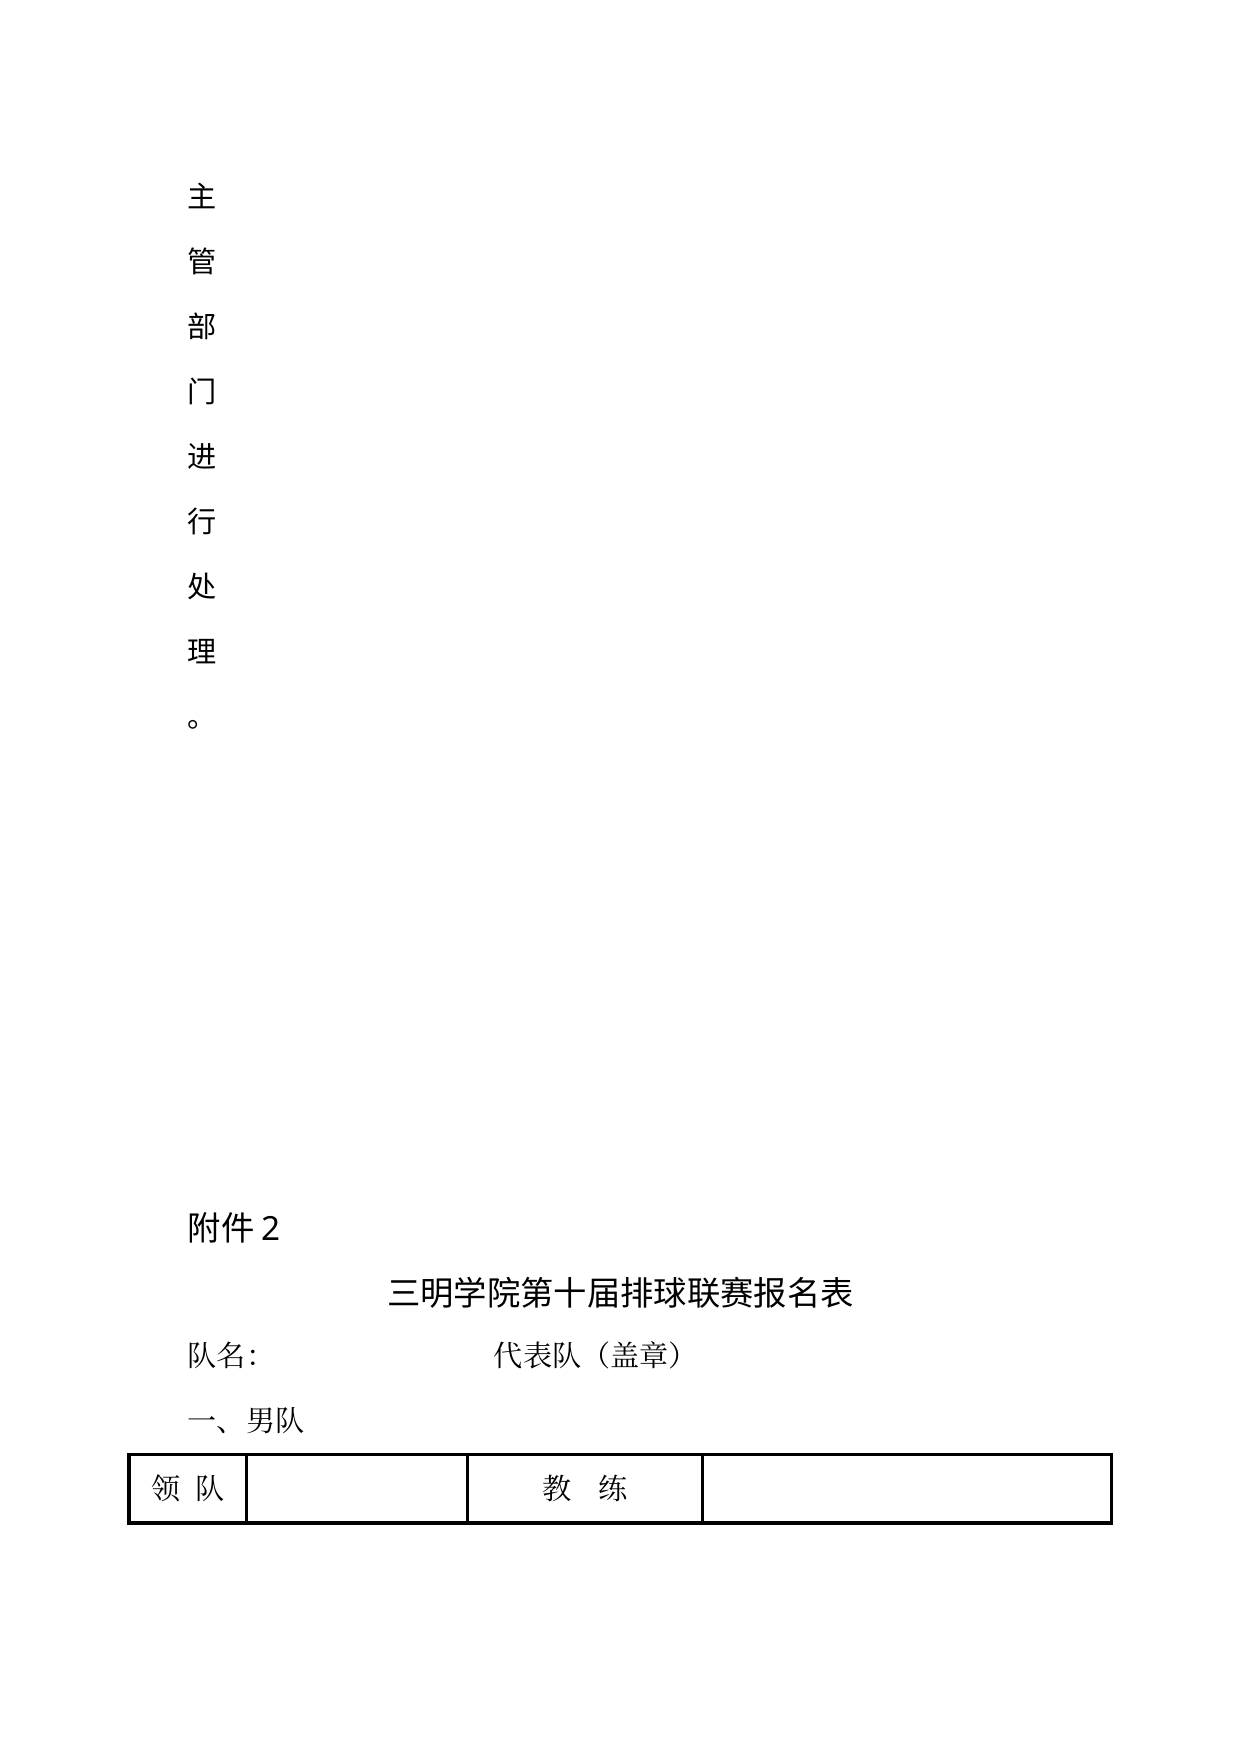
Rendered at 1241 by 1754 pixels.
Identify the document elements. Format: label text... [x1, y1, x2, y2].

table_header 教 练 [469, 1456, 701, 1521]
table_header [248, 1456, 466, 1521]
text 附件2 [187, 1193, 1053, 1258]
table_header [704, 1456, 1110, 1521]
text 三明学院第十届排球联赛报名表 [187, 1258, 1053, 1323]
table_header 领 队 [131, 1456, 245, 1521]
text 一、男队 [187, 1388, 1053, 1453]
text 队名： 代表队（盖章） [187, 1323, 1053, 1388]
